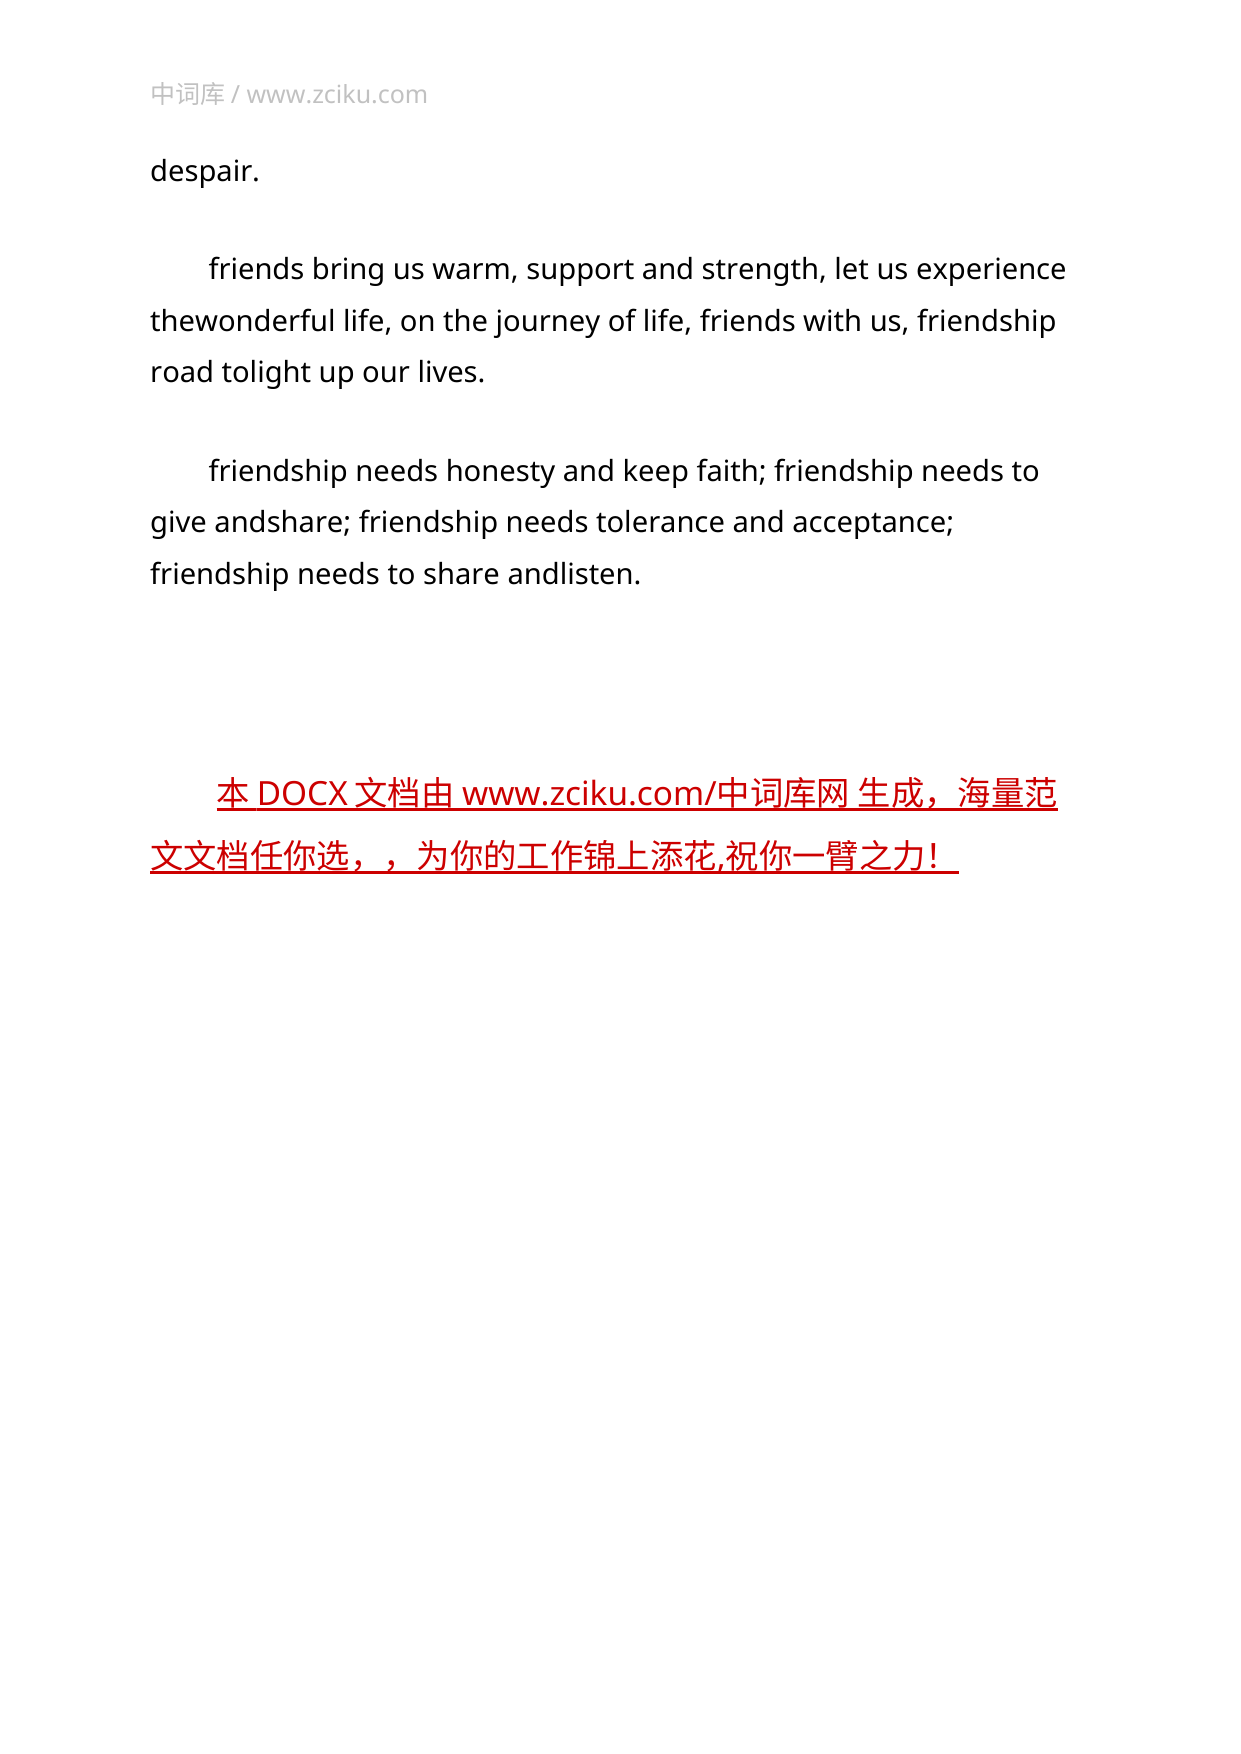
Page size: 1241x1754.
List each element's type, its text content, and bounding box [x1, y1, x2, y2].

text friends bring us warm, support and strength, let us experience thewonderful life, on the journey of life, friends with us, friendship road tolight up our lives. [150, 248, 1090, 391]
text friendship needs honesty and keep faith; friendship needs to give andshare; friendship needs tolerance and acceptance; friendship needs to share andlisten. [150, 450, 1090, 593]
text 本DOCX文档由 www.zciku.com/中词库网 生成，海量范文文档任你选，，为你的工作锦上添花,祝你一臂之力！ [150, 767, 1090, 878]
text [150, 150, 1090, 190]
